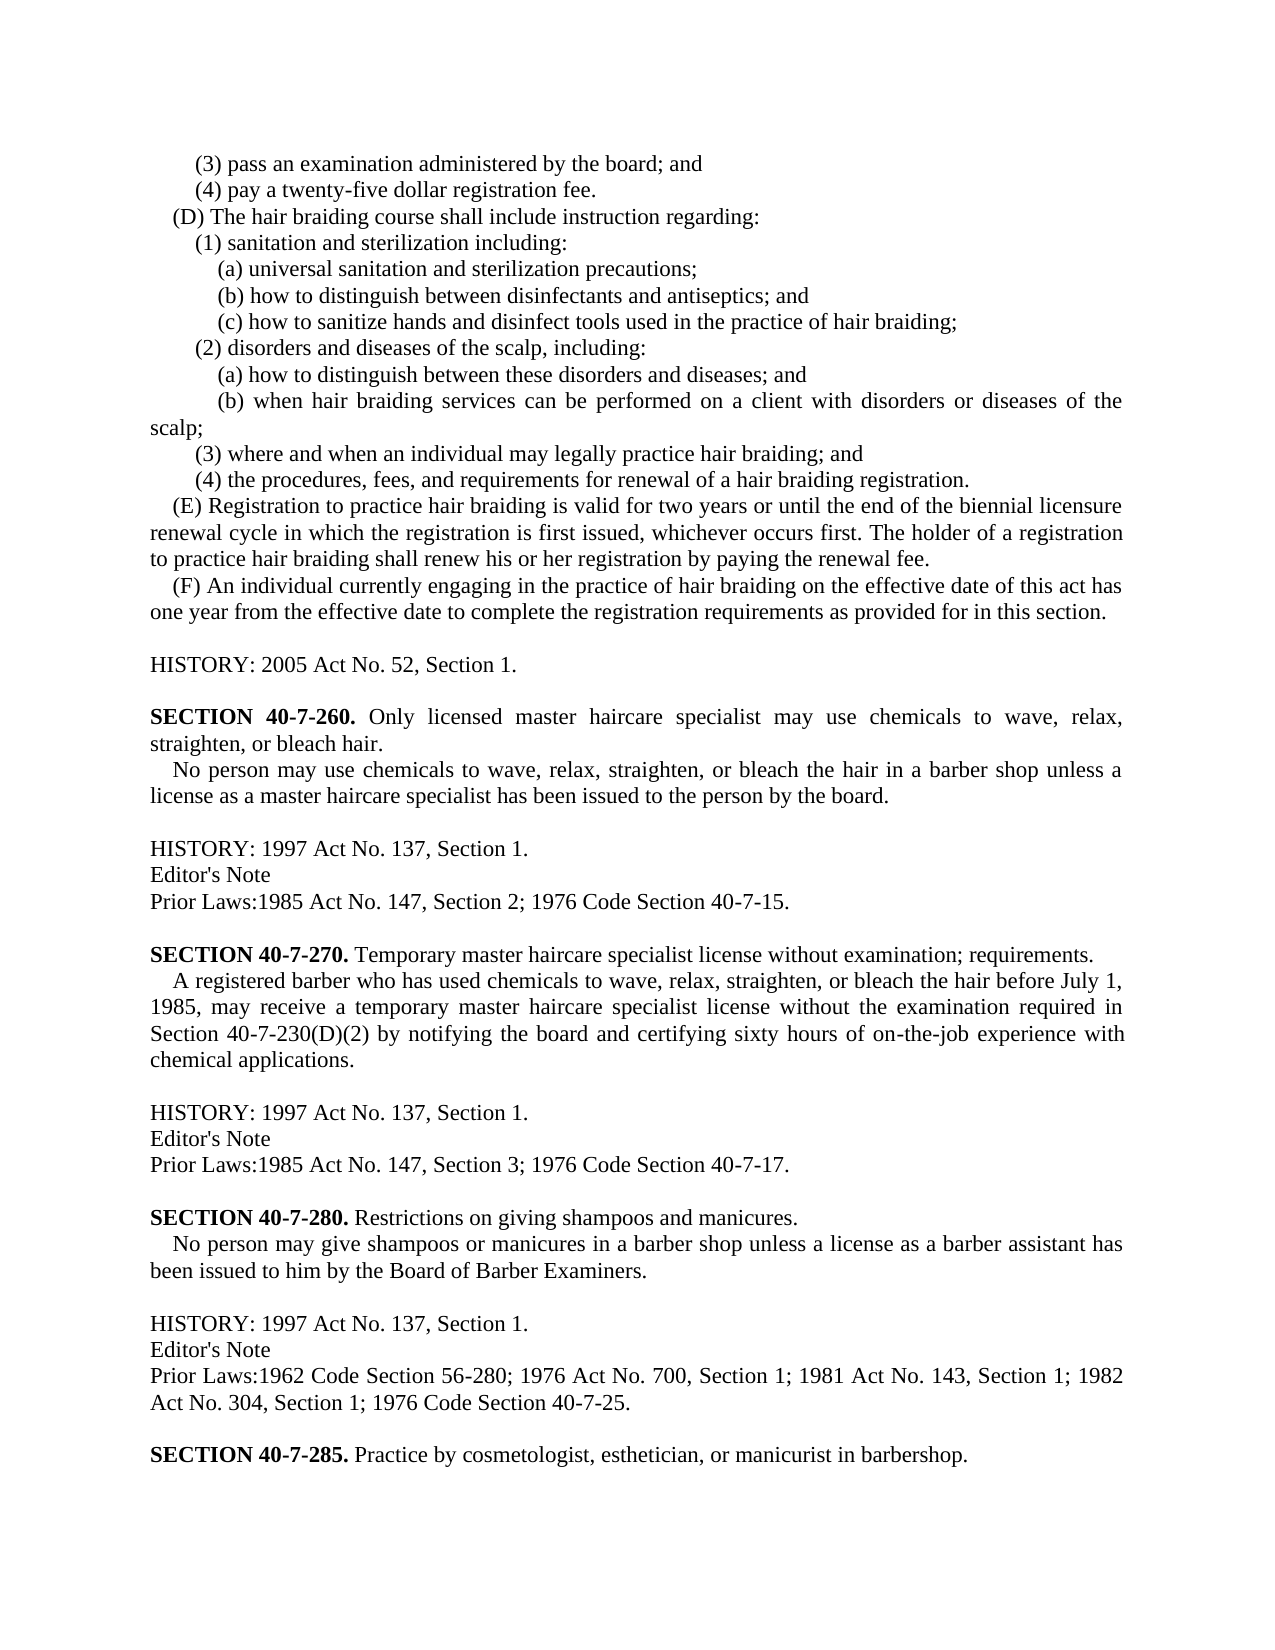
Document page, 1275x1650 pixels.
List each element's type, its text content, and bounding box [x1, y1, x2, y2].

text Editor's Note [150, 862, 1125, 888]
text SECTION 40-7-270. Temporary master haircare specialist license without examination; requirements. [150, 941, 1125, 967]
text SECTION 40-7-280. Restrictions on giving shampoos and manicures. [150, 1204, 1125, 1231]
text SECTION 40-7-260. Only licensed master haircare specialist may use chemicals to wave, relax, straighten, or bleach hair. [150, 703, 1125, 756]
text (b) when hair braiding services can be performed on a client with disorders or diseases of the scalp; [150, 387, 1125, 440]
text (b) how to distinguish between disinfectants and antiseptics; and [150, 282, 1125, 308]
text (3) where and when an individual may legally practice hair braiding; and [150, 440, 1125, 466]
text SECTION 40-7-285. Practice by cosmetologist, esthetician, or manicurist in barbershop. [150, 1441, 1125, 1468]
text HISTORY: 1997 Act No. 137, Section 1. [150, 1309, 1125, 1336]
text A registered barber who has used chemicals to wave, relax, straighten, or bleach the hair before July 1, 1985, may receive a temporary master haircare specialist license without the examination required in Section 40-7-230(D)(2) by notifying the board and certifying sixty hours of on-the-job experience with chemical applications. [150, 967, 1125, 1072]
text HISTORY: 1997 Act No. 137, Section 1. [150, 1099, 1125, 1125]
text (c) how to sanitize hands and disinfect tools used in the practice of hair braiding; [150, 308, 1125, 334]
text Editor's Note [150, 1336, 1125, 1362]
text No person may use chemicals to wave, relax, straighten, or bleach the hair in a barber shop unless a license as a master haircare specialist has been issued to the person by the board. [150, 756, 1125, 809]
text HISTORY: 1997 Act No. 137, Section 1. [150, 835, 1125, 862]
text (a) how to distinguish between these disorders and diseases; and [150, 361, 1125, 387]
text (E) Registration to practice hair braiding is valid for two years or until the end of the biennial licensure renewal cycle in which the registration is first issued, whichever occurs first. The holder of a registration to practice hair braiding shall renew his or her registration by paying the renewal fee. [150, 493, 1125, 572]
text No person may give shampoos or manicures in a barber shop unless a license as a barber assistant has been issued to him by the Board of Barber Examiners. [150, 1231, 1125, 1283]
text (F) An individual currently engaging in the practice of hair braiding on the effective date of this act has one year from the effective date to complete the registration requirements as provided for in this section. [150, 572, 1125, 624]
text (3) pass an examination administered by the board; and [150, 150, 1125, 176]
text (1) sanitation and sterilization including: [150, 229, 1125, 255]
text (2) disorders and diseases of the scalp, including: [150, 334, 1125, 361]
text HISTORY: 2005 Act No. 52, Section 1. [150, 651, 1125, 677]
text (D) The hair braiding course shall include instruction regarding: [150, 203, 1125, 229]
text Prior Laws:1962 Code Section 56-280; 1976 Act No. 700, Section 1; 1981 Act No. 143, Section 1; 1982 Act No. 304, Section 1; 1976 Code Section 40-7-25. [150, 1362, 1125, 1415]
text (a) universal sanitation and sterilization precautions; [150, 255, 1125, 282]
text Prior Laws:1985 Act No. 147, Section 3; 1976 Code Section 40-7-17. [150, 1151, 1125, 1178]
text (4) pay a twenty-five dollar registration fee. [150, 176, 1125, 203]
text Prior Laws:1985 Act No. 147, Section 2; 1976 Code Section 40-7-15. [150, 888, 1125, 914]
text Editor's Note [150, 1125, 1125, 1151]
text (4) the procedures, fees, and requirements for renewal of a hair braiding registration. [150, 466, 1125, 493]
